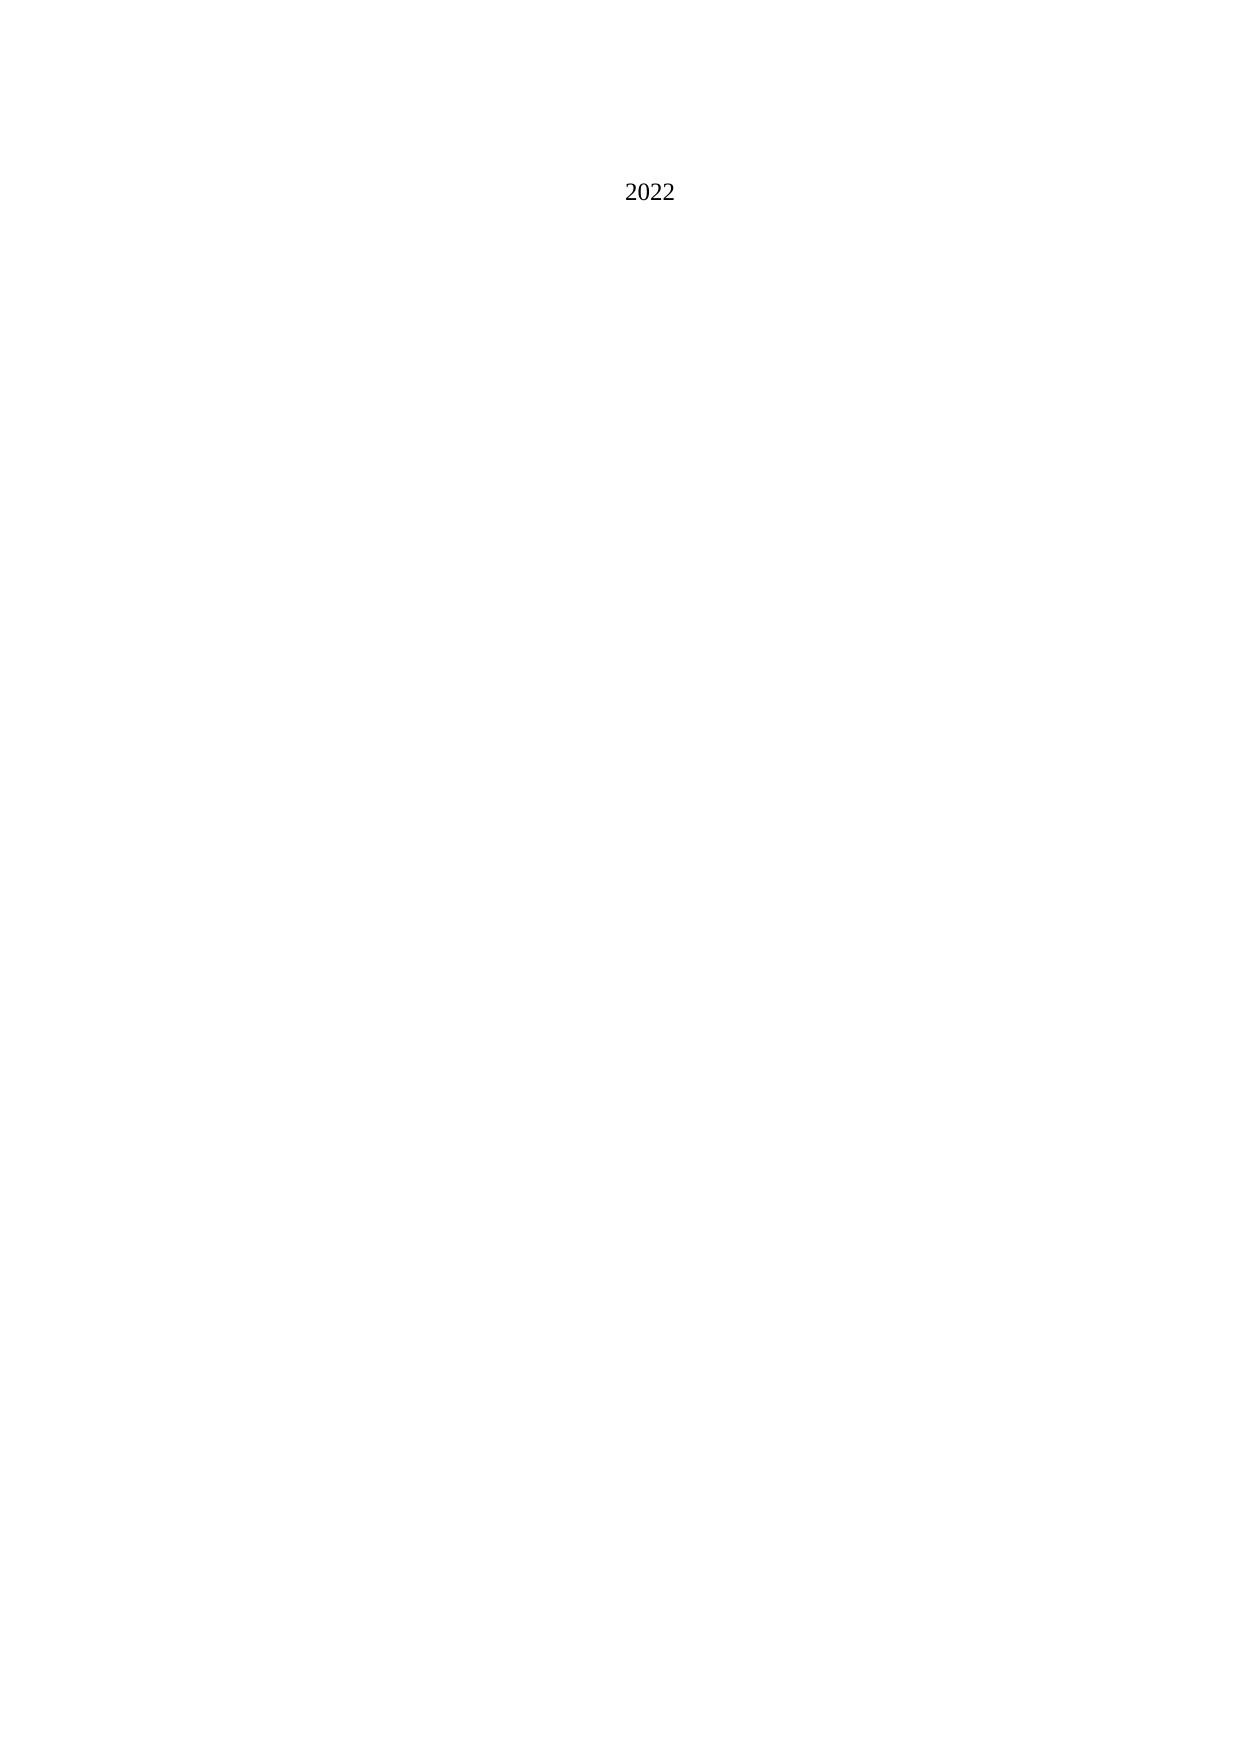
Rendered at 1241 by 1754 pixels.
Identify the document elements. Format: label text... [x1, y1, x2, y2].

text 2022 [177, 177, 1122, 206]
